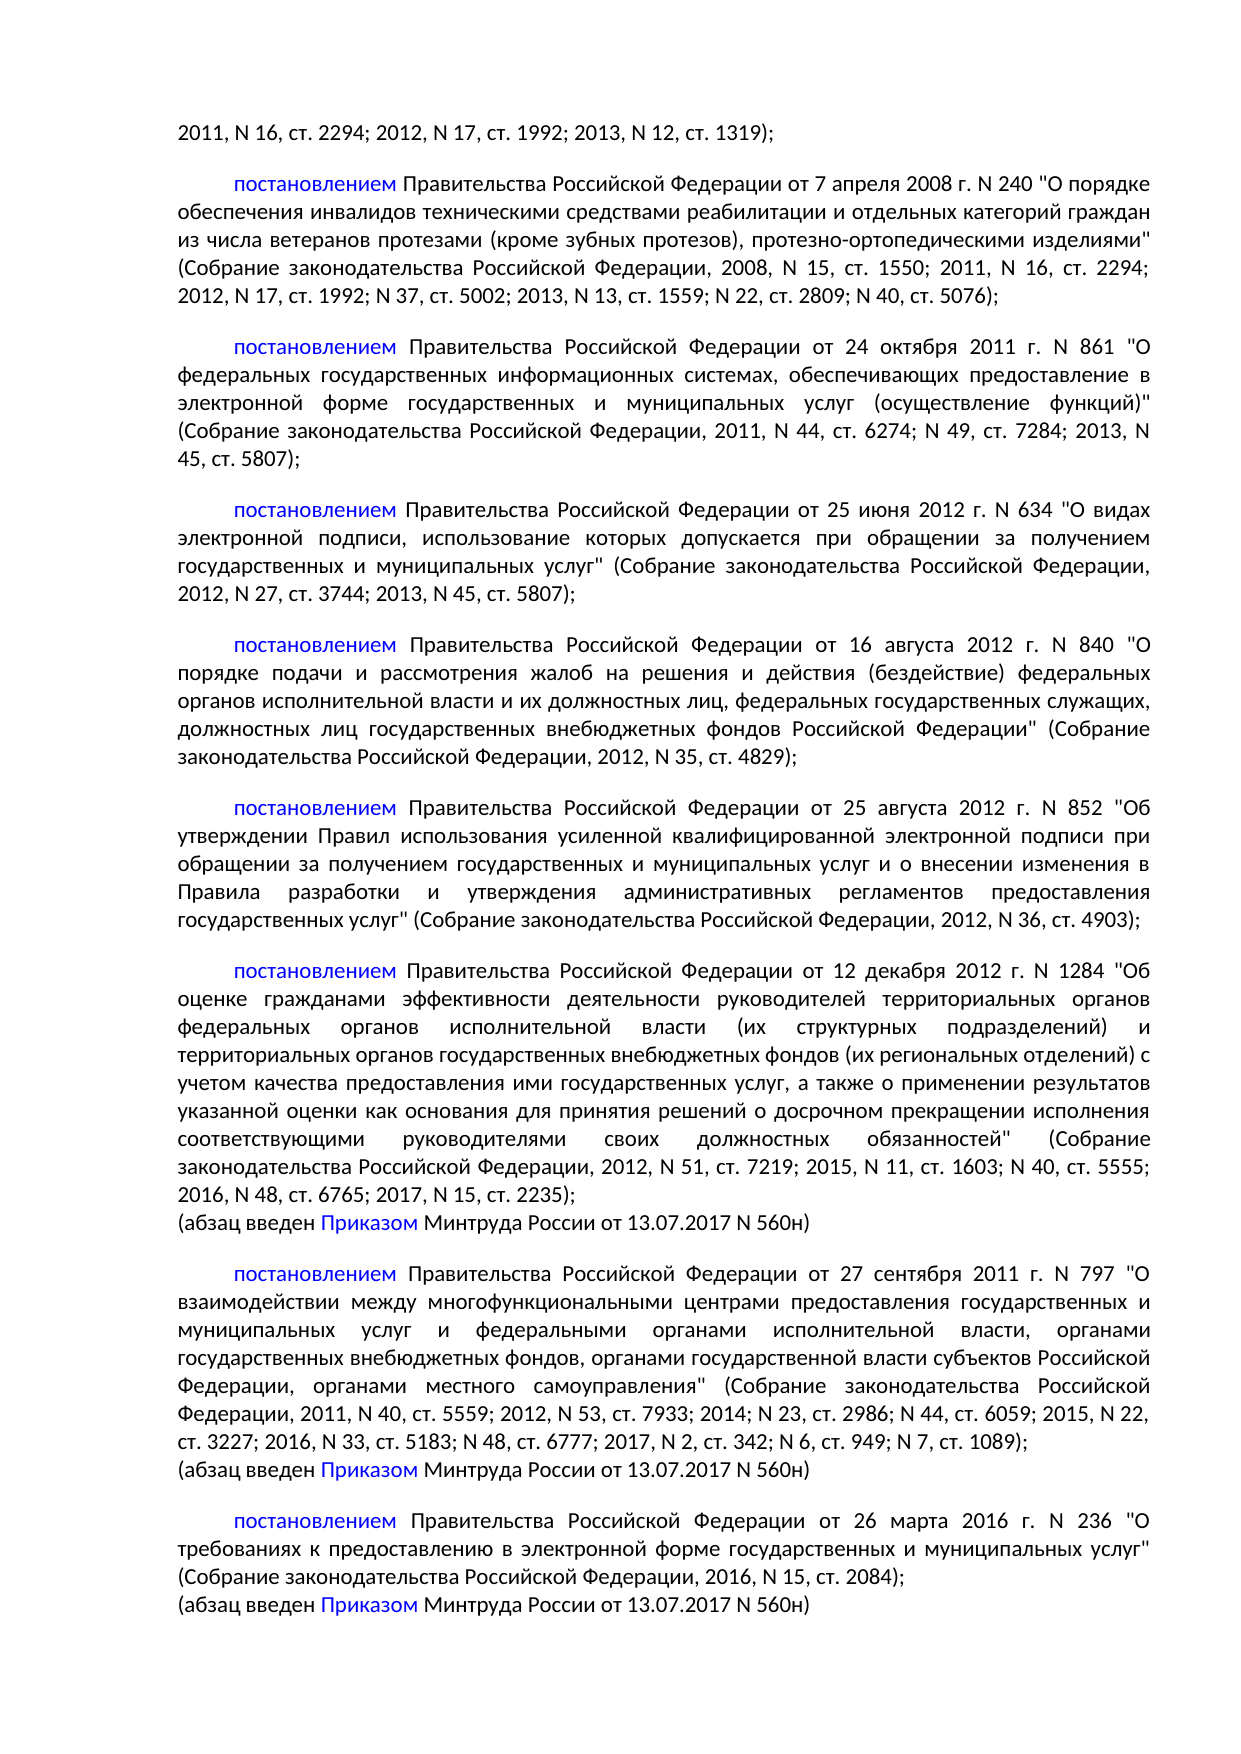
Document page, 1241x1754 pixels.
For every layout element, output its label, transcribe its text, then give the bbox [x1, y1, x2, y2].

text постановлением Правительства Российской Федерации от 26 марта 2016 г. N 236 "О требованиях к предоставлению в электронной форме государственных и муниципальных услуг" (Собрание законодательства Российской Федерации, 2016, N 15, ст. 2084); [177, 1506, 1152, 1590]
text постановлением Правительства Российской Федерации от 25 августа 2012 г. N 852 "Об утверждении Правил использования усиленной квалифицированной электронной подписи при обращении за получением государственных и муниципальных услуг и о внесении изменения в Правила разработки и утверждения административных регламентов предоставления государственных услуг" (Собрание законодательства Российской Федерации, 2012, N 36, ст. 4903); [177, 793, 1152, 933]
text постановлением Правительства Российской Федерации от 12 декабря 2012 г. N 1284 "Об оценке гражданами эффективности деятельности руководителей территориальных органов федеральных органов исполнительной власти (их структурных подразделений) и территориальных органов государственных внебюджетных фондов (их региональных отделений) с учетом качества предоставления ими государственных услуг, а также о применении результатов указанной оценки как основания для принятия решений о досрочном прекращении исполнения соответствующими руководителями своих должностных обязанностей" (Собрание законодательства Российской Федерации, 2012, N 51, ст. 7219; 2015, N 11, ст. 1603; N 40, ст. 5555; 2016, N 48, ст. 6765; 2017, N 15, ст. 2235); [177, 956, 1152, 1208]
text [177, 118, 1152, 146]
text постановлением Правительства Российской Федерации от 16 августа 2012 г. N 840 "О порядке подачи и рассмотрения жалоб на решения и действия (бездействие) федеральных органов исполнительной власти и их должностных лиц, федеральных государственных служащих, должностных лиц государственных внебюджетных фондов Российской Федерации" (Собрание законодательства Российской Федерации, 2012, N 35, ст. 4829); [177, 630, 1152, 770]
text постановлением Правительства Российской Федерации от 25 июня 2012 г. N 634 "О видах электронной подписи, использование которых допускается при обращении за получением государственных и муниципальных услуг" (Собрание законодательства Российской Федерации, 2012, N 27, ст. 3744; 2013, N 45, ст. 5807); [177, 495, 1152, 607]
text (абзац введен Приказом Минтруда России от 13.07.2017 N 560н) [177, 1455, 1152, 1483]
text (абзац введен Приказом Минтруда России от 13.07.2017 N 560н) [177, 1208, 1152, 1236]
text постановлением Правительства Российской Федерации от 27 сентября 2011 г. N 797 "О взаимодействии между многофункциональными центрами предоставления государственных и муниципальных услуг и федеральными органами исполнительной власти, органами государственных внебюджетных фондов, органами государственной власти субъектов Российской Федерации, органами местного самоуправления" (Собрание законодательства Российской Федерации, 2011, N 40, ст. 5559; 2012, N 53, ст. 7933; 2014; N 23, ст. 2986; N 44, ст. 6059; 2015, N 22, ст. 3227; 2016, N 33, ст. 5183; N 48, ст. 6777; 2017, N 2, ст. 342; N 6, ст. 949; N 7, ст. 1089); [177, 1259, 1152, 1455]
text постановлением Правительства Российской Федерации от 24 октября 2011 г. N 861 "О федеральных государственных информационных системах, обеспечивающих предоставление в электронной форме государственных и муниципальных услуг (осуществление функций)" (Собрание законодательства Российской Федерации, 2011, N 44, ст. 6274; N 49, ст. 7284; 2013, N 45, ст. 5807); [177, 332, 1152, 472]
text постановлением Правительства Российской Федерации от 7 апреля 2008 г. N 240 "О порядке обеспечения инвалидов техническими средствами реабилитации и отдельных категорий граждан из числа ветеранов протезами (кроме зубных протезов), протезно-ортопедическими изделиями" (Собрание законодательства Российской Федерации, 2008, N 15, ст. 1550; 2011, N 16, ст. 2294; 2012, N 17, ст. 1992; N 37, ст. 5002; 2013, N 13, ст. 1559; N 22, ст. 2809; N 40, ст. 5076); [177, 169, 1152, 309]
text (абзац введен Приказом Минтруда России от 13.07.2017 N 560н) [177, 1590, 1152, 1618]
